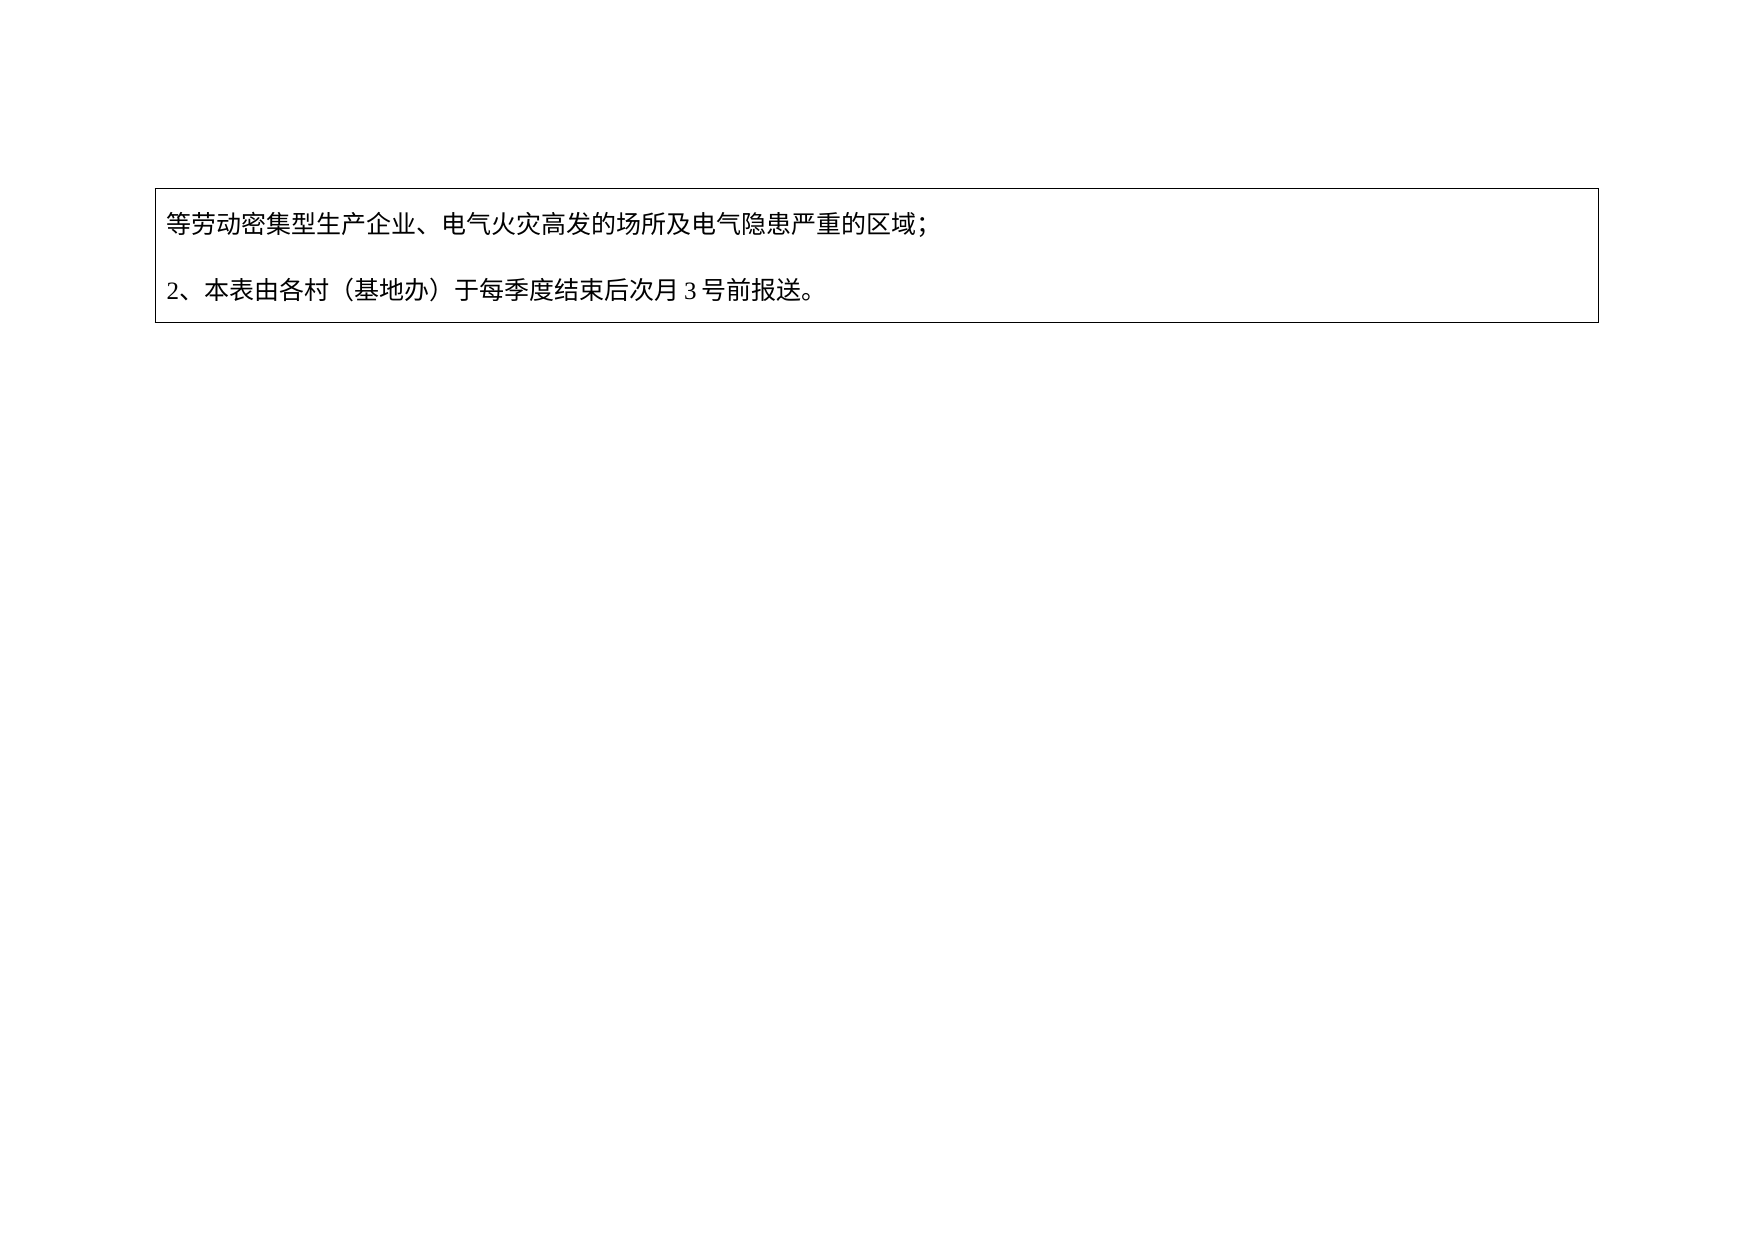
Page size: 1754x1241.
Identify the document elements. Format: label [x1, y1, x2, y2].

table_cell [156, 189, 1598, 322]
